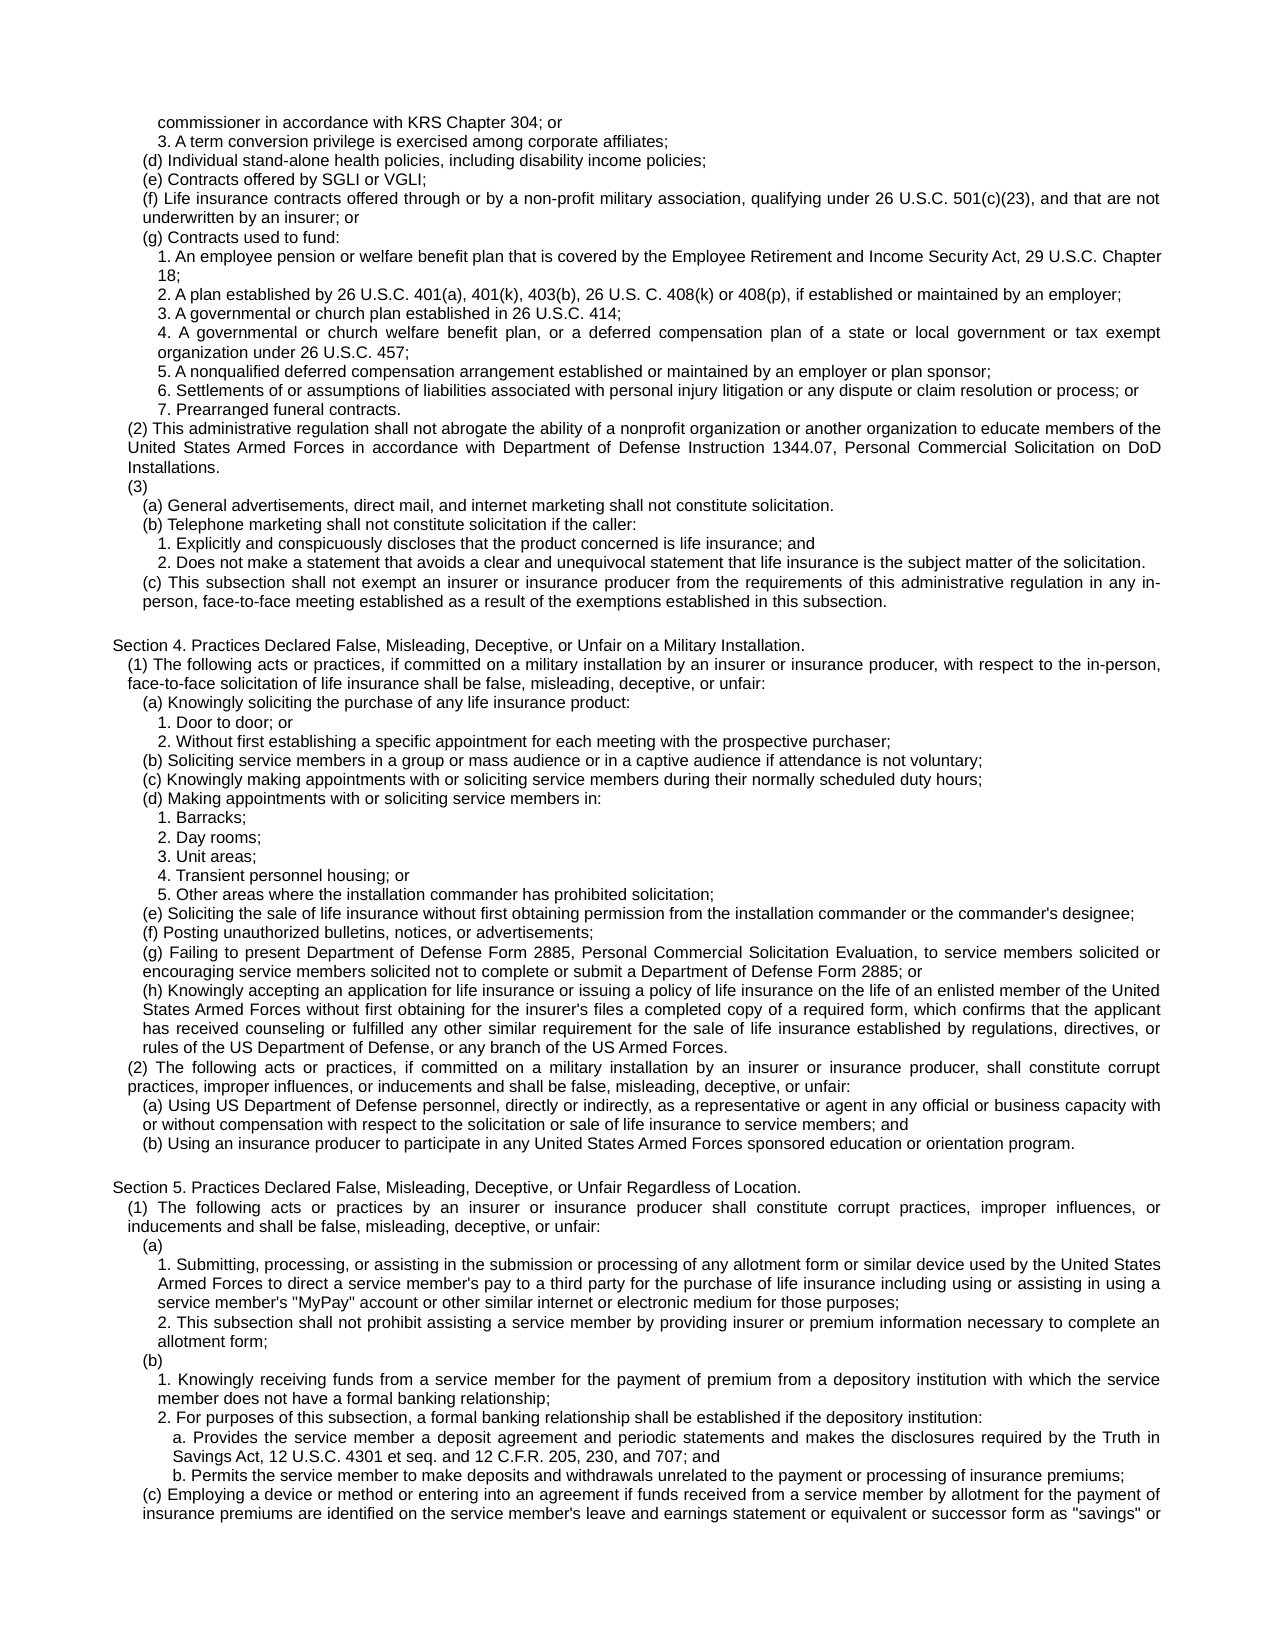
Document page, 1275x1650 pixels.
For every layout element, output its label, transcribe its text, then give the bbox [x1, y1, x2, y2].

text (2) The following acts or practices, if committed on a military installation by an insurer or insurance producer, shall constitute corrupt practices, improper influences, or inducements and shall be false, misleading, deceptive, or unfair: [127, 1057, 1162, 1096]
text (h) Knowingly accepting an application for life insurance or issuing a policy of life insurance on the life of an enlisted member of the United States Armed Forces without first obtaining for the insurer's files a completed copy of a required form, which confirms that the applicant has received counseling or fulfilled any other similar requirement for the sale of life insurance established by regulations, directives, or rules of the US Department of Defense, or any branch of the US Armed Forces. [142, 981, 1162, 1057]
text (g) Contracts used to fund: [142, 227, 1162, 247]
text (3) [127, 477, 1162, 496]
text (a) [142, 1236, 1162, 1255]
text 1. Submitting, processing, or assisting in the submission or processing of any allotment form or similar device used by the United States Armed Forces to direct a service member's pay to a third party for the purchase of life insurance including using or assisting in using a service member's "MyPay" account or other similar internet or electronic medium for those purposes; [157, 1255, 1162, 1312]
text 2. This subsection shall not prohibit assisting a service member by providing insurer or premium information necessary to complete an allotment form; [157, 1312, 1162, 1351]
text (e) Contracts offered by SGLI or VGLI; [142, 170, 1162, 189]
text 5. Other areas where the installation commander has prohibited solicitation; [157, 885, 1162, 904]
text 4. Transient personnel housing; or [157, 866, 1162, 885]
text 1. Explicitly and conspicuously discloses that the product concerned is life insurance; and [157, 534, 1162, 553]
text (b) Telephone marketing shall not constitute solicitation if the caller: [142, 515, 1162, 534]
text 2. A plan established by 26 U.S.C. 401(a), 401(k), 403(b), 26 U.S. C. 408(k) or 408(p), if established or maintained by an employer; [157, 285, 1162, 304]
text (c) Knowingly making appointments with or soliciting service members during their normally scheduled duty hours; [142, 770, 1162, 789]
text 4. A governmental or church welfare benefit plan, or a deferred compensation plan of a state or local government or tax exempt organization under 26 U.S.C. 457; [157, 323, 1162, 362]
text (b) Using an insurance producer to participate in any United States Armed Forces sponsored education or orientation program. [142, 1134, 1162, 1153]
text 1. Knowingly receiving funds from a service member for the payment of premium from a depository institution with which the service member does not have a formal banking relationship; [157, 1370, 1162, 1408]
text Section 4. Practices Declared False, Misleading, Deceptive, or Unfair on a Military Installation. [112, 636, 1162, 655]
text 3. A governmental or church plan established in 26 U.S.C. 414; [157, 304, 1162, 323]
text 5. A nonqualified deferred compensation arrangement established or maintained by an employer or plan sponsor; [157, 362, 1162, 381]
text 7. Prearranged funeral contracts. [157, 400, 1162, 419]
text (a) Using US Department of Defense personnel, directly or indirectly, as a representative or agent in any official or business capacity with or without compensation with respect to the solicitation or sale of life insurance to service members; and [142, 1096, 1162, 1134]
text (1) The following acts or practices, if committed on a military installation by an insurer or insurance producer, with respect to the in-person, face-to-face solicitation of life insurance shall be false, misleading, deceptive, or unfair: [127, 655, 1162, 693]
text 3. A term conversion privilege is exercised among corporate affiliates; [157, 132, 1162, 151]
text (d) Individual stand-alone health policies, including disability income policies; [142, 151, 1162, 170]
text (b) [142, 1351, 1162, 1370]
text 2. Without first establishing a specific appointment for each meeting with the prospective purchaser; [157, 732, 1162, 751]
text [157, 112, 1162, 132]
text (2) This administrative regulation shall not abrogate the ability of a nonprofit organization or another organization to educate members of the United States Armed Forces in accordance with Department of Defense Instruction 1344.07, Personal Commercial Solicitation on DoD Installations. [127, 419, 1162, 477]
text Section 5. Practices Declared False, Misleading, Deceptive, or Unfair Regardless of Location. [112, 1178, 1162, 1197]
text 2. Day rooms; [157, 827, 1162, 847]
text (f) Life insurance contracts offered through or by a non-profit military association, qualifying under 26 U.S.C. 501(c)(23), and that are not underwritten by an insurer; or [142, 189, 1162, 227]
text 1. Door to door; or [157, 712, 1162, 732]
text 6. Settlements of or assumptions of liabilities associated with personal injury litigation or any dispute or claim resolution or process; or [157, 381, 1162, 400]
text (g) Failing to present Department of Defense Form 2885, Personal Commercial Solicitation Evaluation, to service members solicited or encouraging service members solicited not to complete or submit a Department of Defense Form 2885; or [142, 942, 1162, 981]
text (d) Making appointments with or soliciting service members in: [142, 789, 1162, 808]
text (f) Posting unauthorized bulletins, notices, or advertisements; [142, 923, 1162, 942]
text (a) Knowingly soliciting the purchase of any life insurance product: [142, 693, 1162, 712]
text 1. An employee pension or welfare benefit plan that is covered by the Employee Retirement and Income Security Act, 29 U.S.C. Chapter 18; [157, 247, 1162, 285]
text 2. For purposes of this subsection, a formal banking relationship shall be established if the depository institution: [157, 1408, 1162, 1427]
text 1. Barracks; [157, 808, 1162, 827]
text (a) General advertisements, direct mail, and internet marketing shall not constitute solicitation. [142, 496, 1162, 515]
text (1) The following acts or practices by an insurer or insurance producer shall constitute corrupt practices, improper influences, or inducements and shall be false, misleading, deceptive, or unfair: [127, 1197, 1162, 1236]
text (e) Soliciting the sale of life insurance without first obtaining permission from the installation commander or the commander's designee; [142, 904, 1162, 923]
text 2. Does not make a statement that avoids a clear and unequivocal statement that life insurance is the subject matter of the solicitation. [157, 553, 1162, 572]
text (b) Soliciting service members in a group or mass audience or in a captive audience if attendance is not voluntary; [142, 751, 1162, 770]
text a. Provides the service member a deposit agreement and periodic statements and makes the disclosures required by the Truth in Savings Act, 12 U.S.C. 4301 et seq. and 12 C.F.R. 205, 230, and 707; and [172, 1427, 1162, 1466]
text b. Permits the service member to make deposits and withdrawals unrelated to the payment or processing of insurance premiums; [172, 1466, 1162, 1485]
text 3. Unit areas; [157, 847, 1162, 866]
text (c) This subsection shall not exempt an insurer or insurance producer from the requirements of this administrative regulation in any in-person, face-to-face meeting established as a result of the exemptions established in this subsection. [142, 572, 1162, 611]
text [142, 1485, 1162, 1523]
